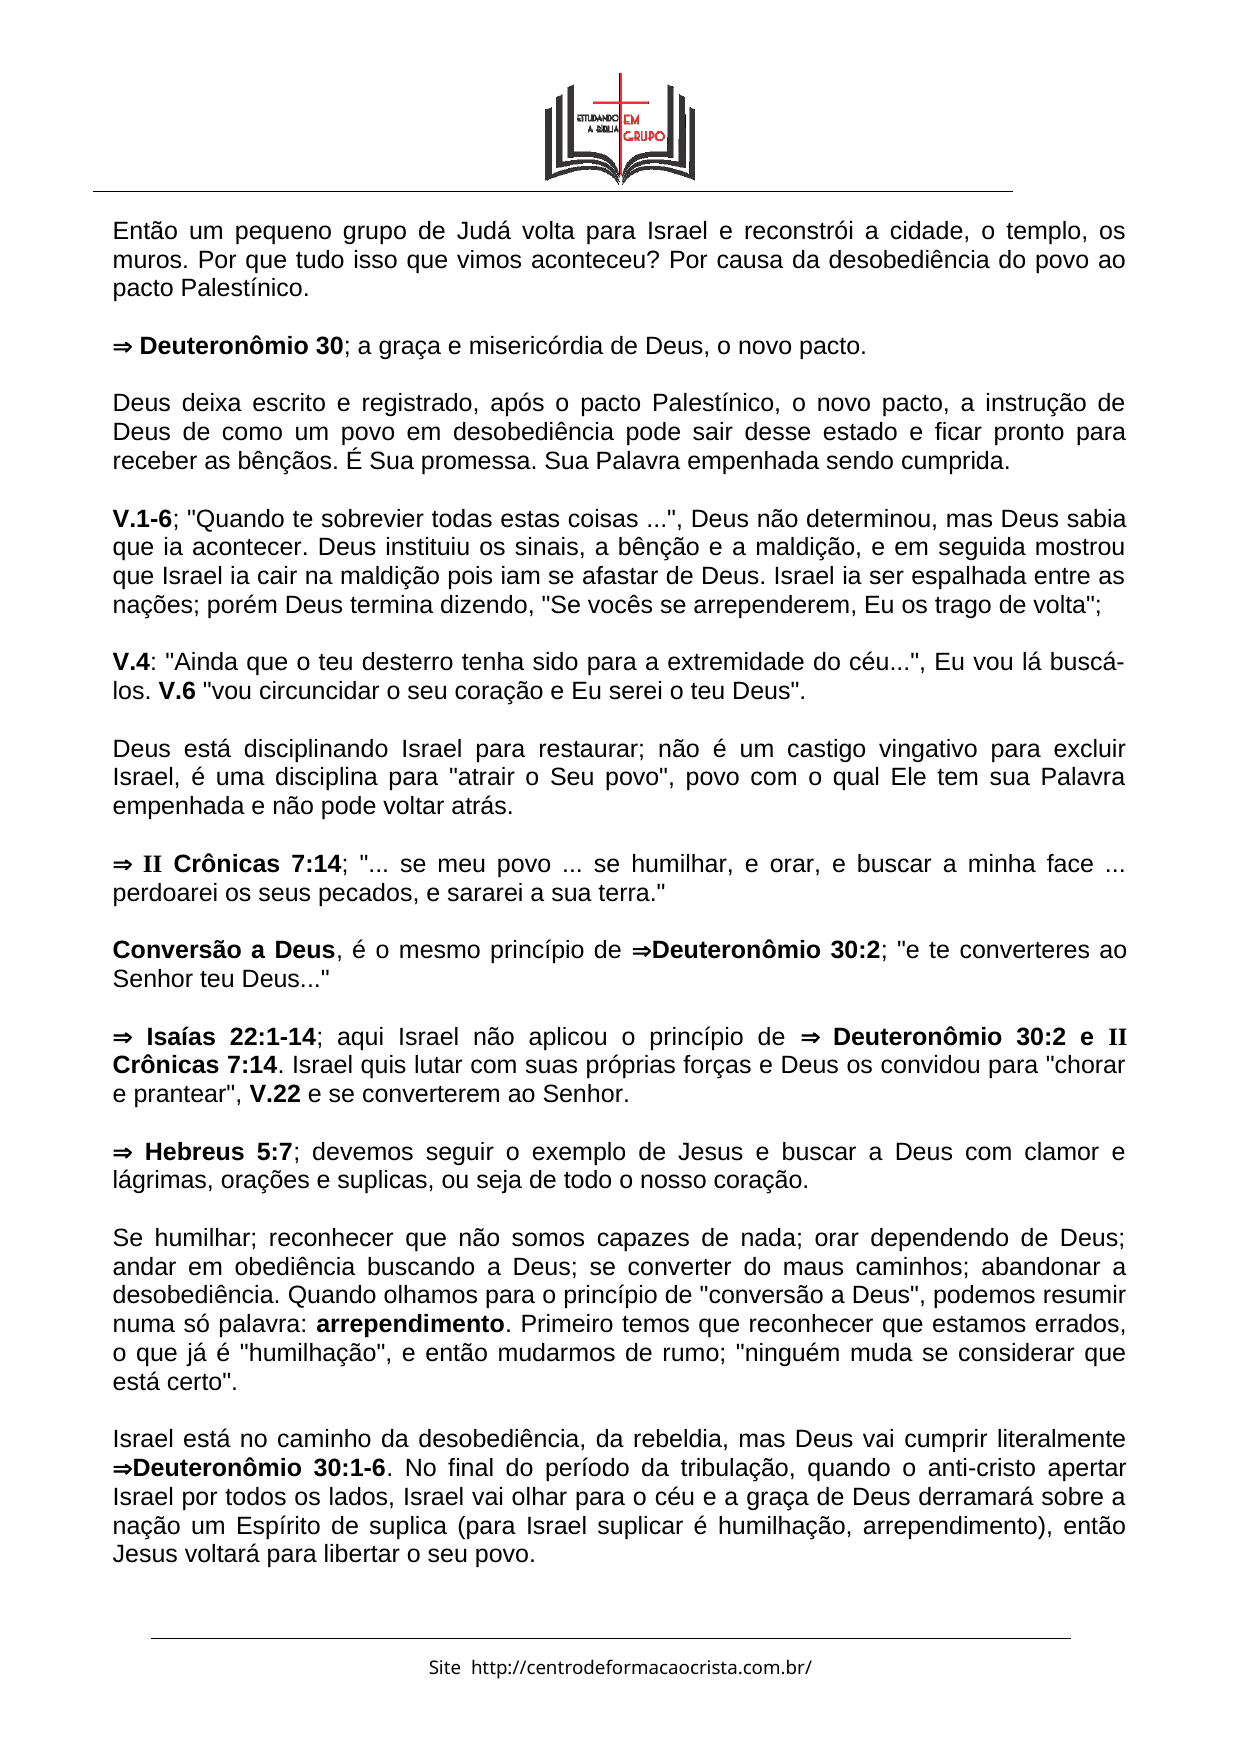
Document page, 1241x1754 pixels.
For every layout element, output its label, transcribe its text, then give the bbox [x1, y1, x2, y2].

picture [545, 73, 695, 187]
text Deus está disciplinando Israel para restaurar; não é um castigo vingativo para excluir Israel, é uma disciplina para "atrair o Seu povo", povo com o qual Ele tem sua Palavra empenhada e não pode voltar atrás. [112, 733, 1128, 820]
text Deus deixa escrito e registrado, após o pacto Palestínico, o novo pacto, a instrução de Deus de como um povo em desobediência pode sair desse estado e ficar pronto para receber as bênçãos. É Sua promessa. Sua Palavra empenhada sendo cumprida. [112, 388, 1128, 475]
text Israel está no caminho da desobediência, da rebeldia, mas Deus vai cumprir literalmente Deuteronômio 30:1-6. No final do período da tribulação, quando o anti-cristo apertar Israel por todos os lados, Israel vai olhar para o céu e a graça de Deus derramará sobre a nação um Espírito de suplica (para Israel suplicar é humilhação, arrependimento), então Jesus voltará para libertar o seu povo. [112, 1424, 1128, 1568]
text  Hebreus 5:7; devemos seguir o exemplo de Jesus e buscar a Deus com clamor e lágrimas, orações e suplicas, ou seja de todo o nosso coração. [112, 1137, 1128, 1194]
text  II Crônicas 7:14; "... se meu povo ... se humilhar, e orar, e buscar a minha face ... perdoarei os seus pecados, e sararei a sua terra." [112, 849, 1128, 906]
text Se humilhar; reconhecer que não somos capazes de nada; orar dependendo de Deus; andar em obediência buscando a Deus; se converter do maus caminhos; abandonar a desobediência. Quando olhamos para o princípio de "conversão a Deus", podemos resumir numa só palavra: arrependimento. Primeiro temos que reconhecer que estamos errados, o que já é "humilhação", e então mudarmos de rumo; "ninguém muda se considerar que está certo". [112, 1223, 1128, 1396]
text Então um pequeno grupo de Judá volta para Israel e reconstrói a cidade, o templo, os muros. Por que tudo isso que vimos aconteceu? Por causa da desobediência do povo ao pacto Palestínico. [112, 216, 1128, 302]
text Conversão a Deus, é o mesmo princípio de Deuteronômio 30:2; "e te converteres ao Senhor teu Deus..." [112, 935, 1128, 993]
text  Deuteronômio 30; a graça e misericórdia de Deus, o novo pacto. [112, 331, 1128, 360]
text V.4: "Ainda que o teu desterro tenha sido para a extremidade do céu...", Eu vou lá buscá-los. V.6 "vou circuncidar o seu coração e Eu serei o teu Deus". [112, 647, 1128, 705]
text  Isaías 22:1-14; aqui Israel não aplicou o princípio de Deuteronômio 30:2 e II Crônicas 7:14. Israel quis lutar com suas próprias forças e Deus os convidou para "chorar e prantear", V.22 e se converterem ao Senhor. [112, 1021, 1128, 1108]
text V.1-6; "Quando te sobrevier todas estas coisas ...", Deus não determinou, mas Deus sabia que ia acontecer. Deus instituiu os sinais, a bênção e a maldição, e em seguida mostrou que Israel ia cair na maldição pois iam se afastar de Deus. Israel ia ser espalhada entre as nações; porém Deus termina dizendo, "Se vocês se arrependerem, Eu os trago de volta"; [112, 503, 1128, 618]
